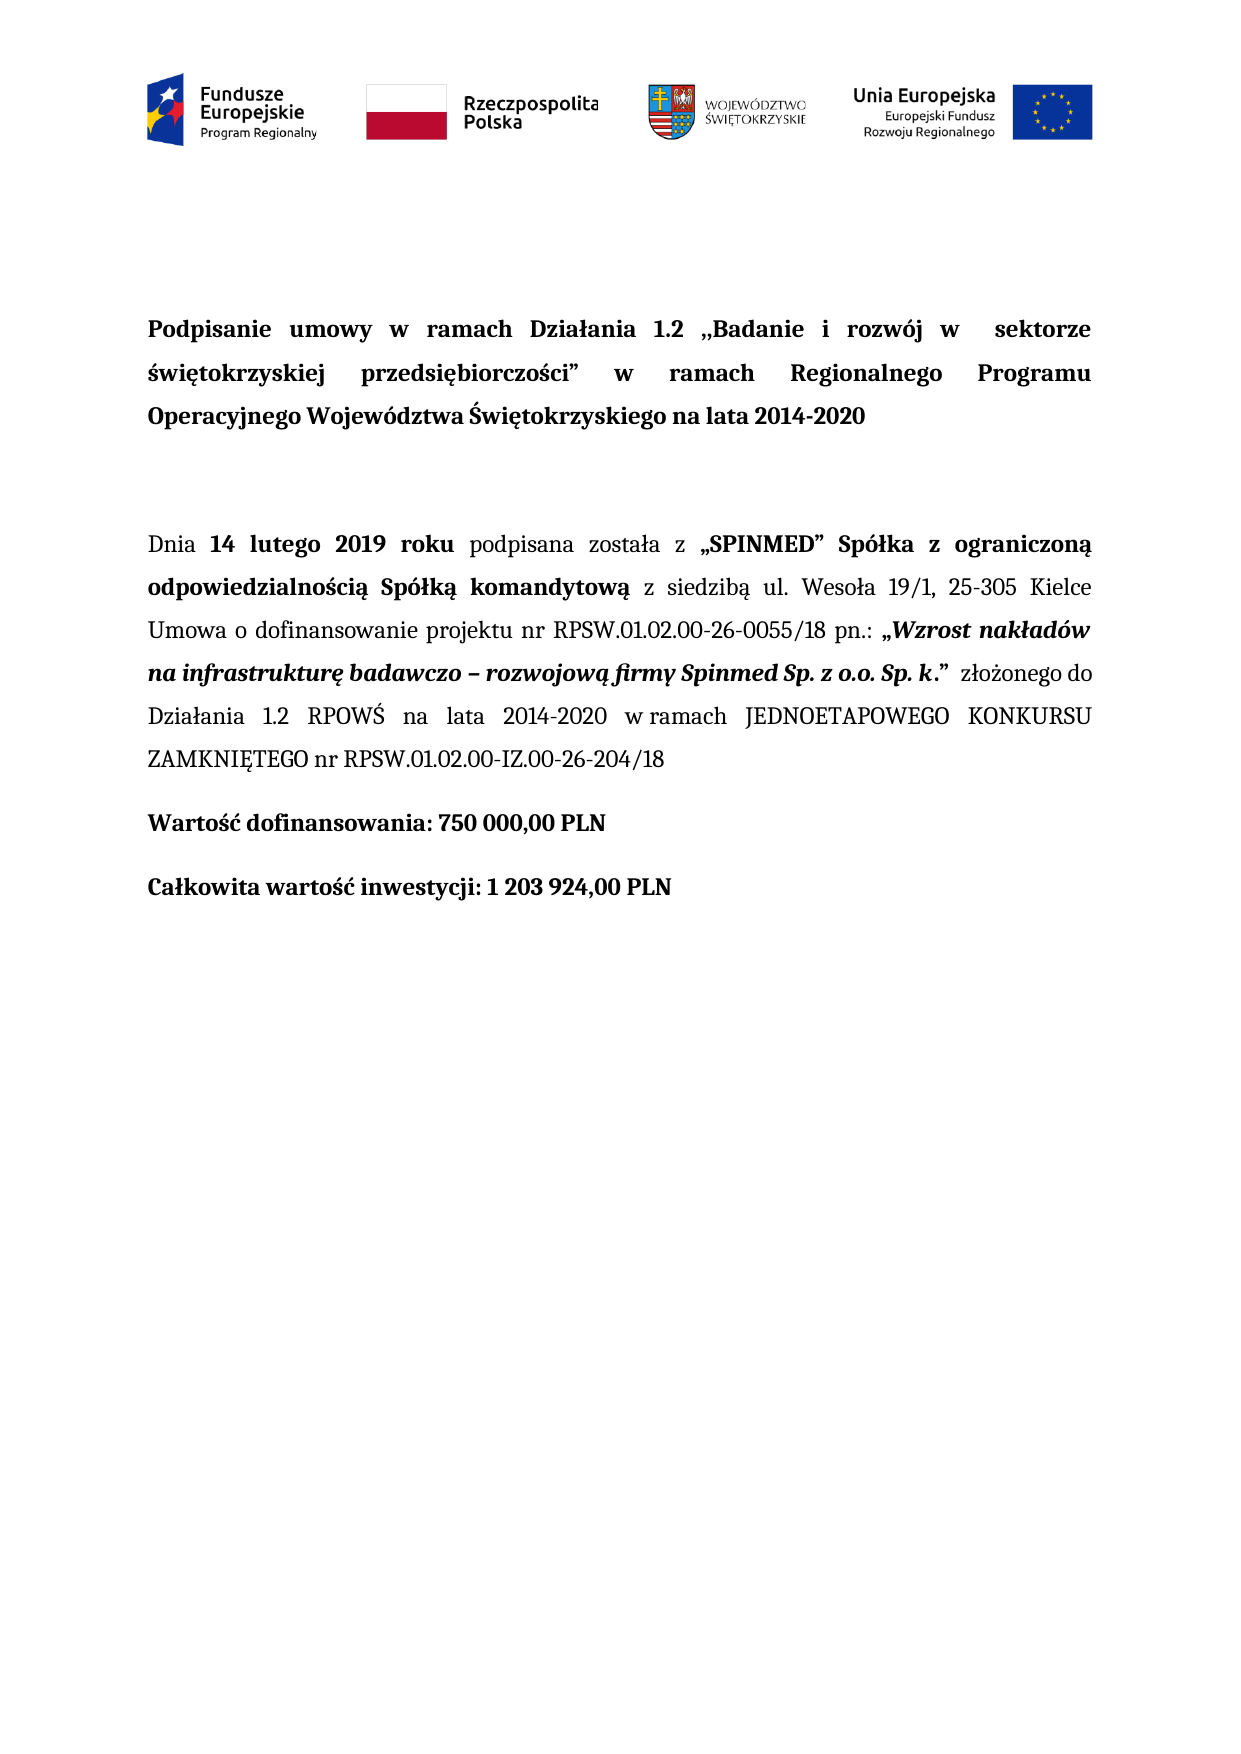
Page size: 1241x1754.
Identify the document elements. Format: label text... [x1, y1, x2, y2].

text Dnia 14 lutego 2019 roku podpisana została z „SPINMED” Spółka z ograniczoną odpowiedzialnością Spółką komandytową z siedzibą ul. Wesoła 19/1, 25-305 Kielce Umowa o dofinansowanie projektu nr RPSW.01.02.00-26-0055/18 pn.: „Wzrost nakładów na infrastrukturę badawczo – rozwojową firmy Spinmed Sp. z o.o. Sp. k.” złożonego do Działania 1.2 RPOWŚ na lata 2014-2020 w ramach JEDNOETAPOWEGO KONKURSU ZAMKNIĘTEGO nr RPSW.01.02.00-IZ.00-26-204/18 [148, 529, 1093, 774]
picture [854, 73, 1093, 146]
text Wartość dofinansowania: 750 000,00 PLN [148, 809, 1093, 838]
picture [147, 73, 317, 146]
picture [366, 73, 598, 146]
text Całkowita wartość inwestycji: 1 203 924,00 PLN [148, 873, 1093, 902]
text Podpisanie umowy w ramach Działania 1.2 ,,Badanie i rozwój w sektorze świętokrzyskiej przedsiębiorczości” w ramach Regionalnego Programu Operacyjnego Województwa Świętokrzyskiego na lata 2014-2020 [148, 315, 1093, 430]
picture [648, 73, 806, 146]
